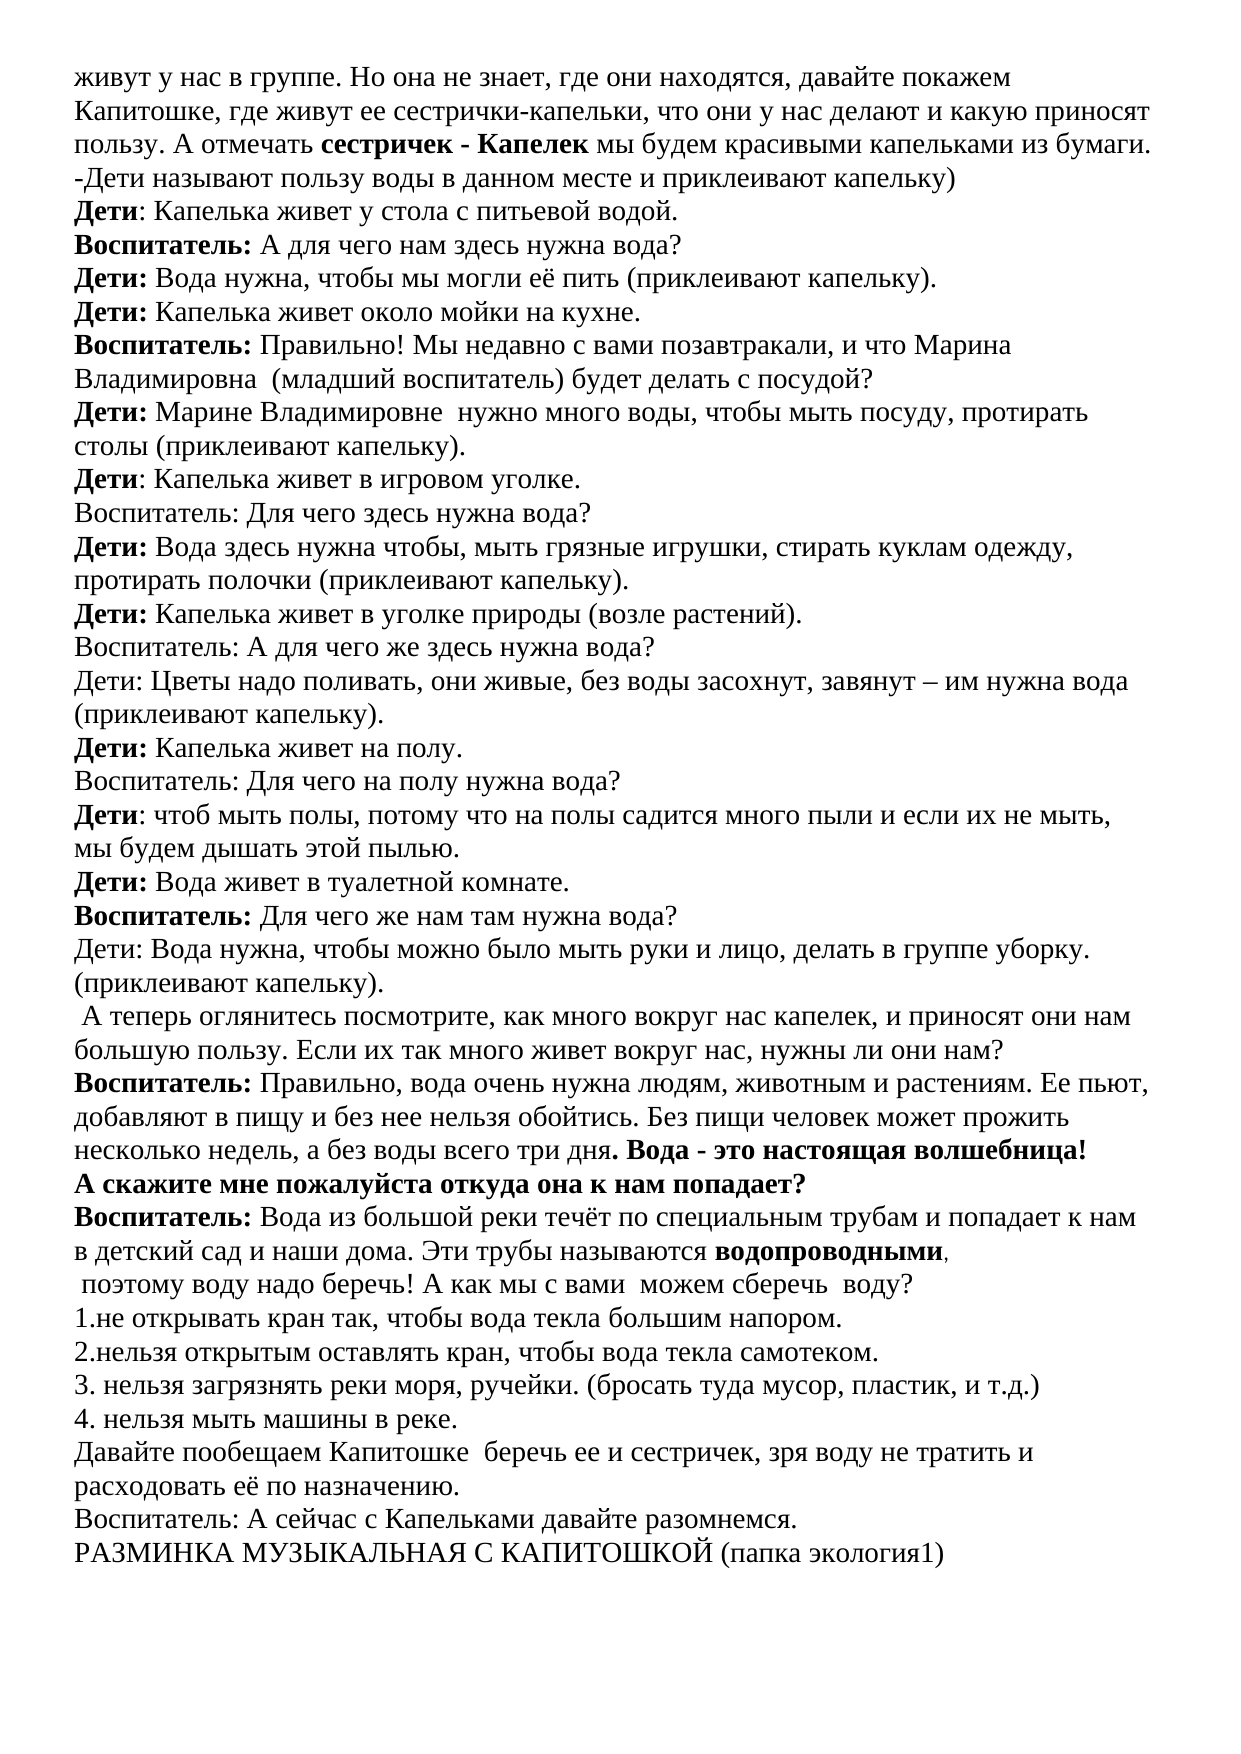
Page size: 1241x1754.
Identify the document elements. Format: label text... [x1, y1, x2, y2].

text 2.нельзя открытым оставлять кран, чтобы вода текла самотеком. [74, 1334, 1152, 1367]
text РАЗМИНКА МУЗЫКАЛЬНАЯ С КАПИТОШКОЙ (папка экология1) [74, 1535, 1152, 1568]
text Дети: Капелька живет в уголке природы (возле растений). [74, 596, 1152, 629]
text поэтому воду надо беречь! А как мы с вами можем сберечь воду? [74, 1267, 1152, 1300]
text 1.не открывать кран так, чтобы вода текла большим напором. [74, 1300, 1152, 1334]
text 4. нельзя мыть машины в реке. [74, 1401, 1152, 1434]
text 3. нельзя загрязнять реки моря, ручейки. (бросать туда мусор, пластик, и т.д.) [74, 1367, 1152, 1401]
text Воспитатель: Правильно! Мы недавно с вами позавтракали, и что Марина Владимировна (младший воспитатель) будет делать с посудой? [74, 327, 1152, 394]
text Дети: Марине Владимировне нужно много воды, чтобы мыть посуду, протирать столы (приклеивают капельку). [74, 394, 1152, 462]
text Дети: Вода живет в туалетной комнате. [74, 864, 1152, 898]
text -Дети называют пользу воды в данном месте и приклеивают капельку) [74, 160, 1152, 193]
text Давайте пообещаем Капитошке беречь ее и сестричек, зря воду не тратить и расходовать её по назначению. [74, 1434, 1152, 1501]
text А теперь оглянитесь посмотрите, как много вокруг нас капелек, и приносят они нам большую пользу. Если их так много живет вокруг нас, нужны ли они нам? [74, 998, 1152, 1065]
text Воспитатель: Для чего на полу нужна вода? [74, 763, 1152, 797]
text Воспитатель: А для чего же здесь нужна вода? [74, 629, 1152, 663]
text А скажите мне пожалуйста откуда она к нам попадает? [74, 1166, 1152, 1199]
text Воспитатель: Вода из большой реки течёт по специальным трубам и попадает к нам в детский сад и наши дома. Эти трубы называются водопроводными, [74, 1199, 1152, 1267]
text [74, 59, 1152, 160]
text Воспитатель: Для чего же нам там нужна вода? [74, 898, 1152, 931]
text Воспитатель: А для чего нам здесь нужна вода? [74, 227, 1152, 260]
text Дети: Капелька живет около мойки на кухне. [74, 294, 1152, 327]
text Дети: Капелька живет у стола с питьевой водой. [74, 193, 1152, 227]
text Дети: Вода нужна, чтобы можно было мыть руки и лицо, делать в группе уборку. (приклеивают капельку). [74, 931, 1152, 998]
text Дети: Капелька живет в игровом уголке. [74, 462, 1152, 495]
text Воспитатель: Для чего здесь нужна вода? [74, 495, 1152, 529]
text Воспитатель: А сейчас с Капельками давайте разомнемся. [74, 1501, 1152, 1535]
text Дети: Вода здесь нужна чтобы, мыть грязные игрушки, стирать куклам одежду, протирать полочки (приклеивают капельку). [74, 529, 1152, 596]
text Воспитатель: Правильно, вода очень нужна людям, животным и растениям. Ее пьют, добавляют в пищу и без нее нельзя обойтись. Без пищи человек может прожить несколько недель, а без воды всего три дня. Вода - это настоящая волшебница! [74, 1065, 1152, 1166]
text Дети: Капелька живет на полу. [74, 730, 1152, 763]
text Дети: Цветы надо поливать, они живые, без воды засохнут, завянут – им нужна вода (приклеивают капельку). [74, 663, 1152, 730]
text Дети: Вода нужна, чтобы мы могли её пить (приклеивают капельку). [74, 260, 1152, 294]
text Дети: чтоб мыть полы, потому что на полы садится много пыли и если их не мыть, мы будем дышать этой пылью. [74, 797, 1152, 864]
